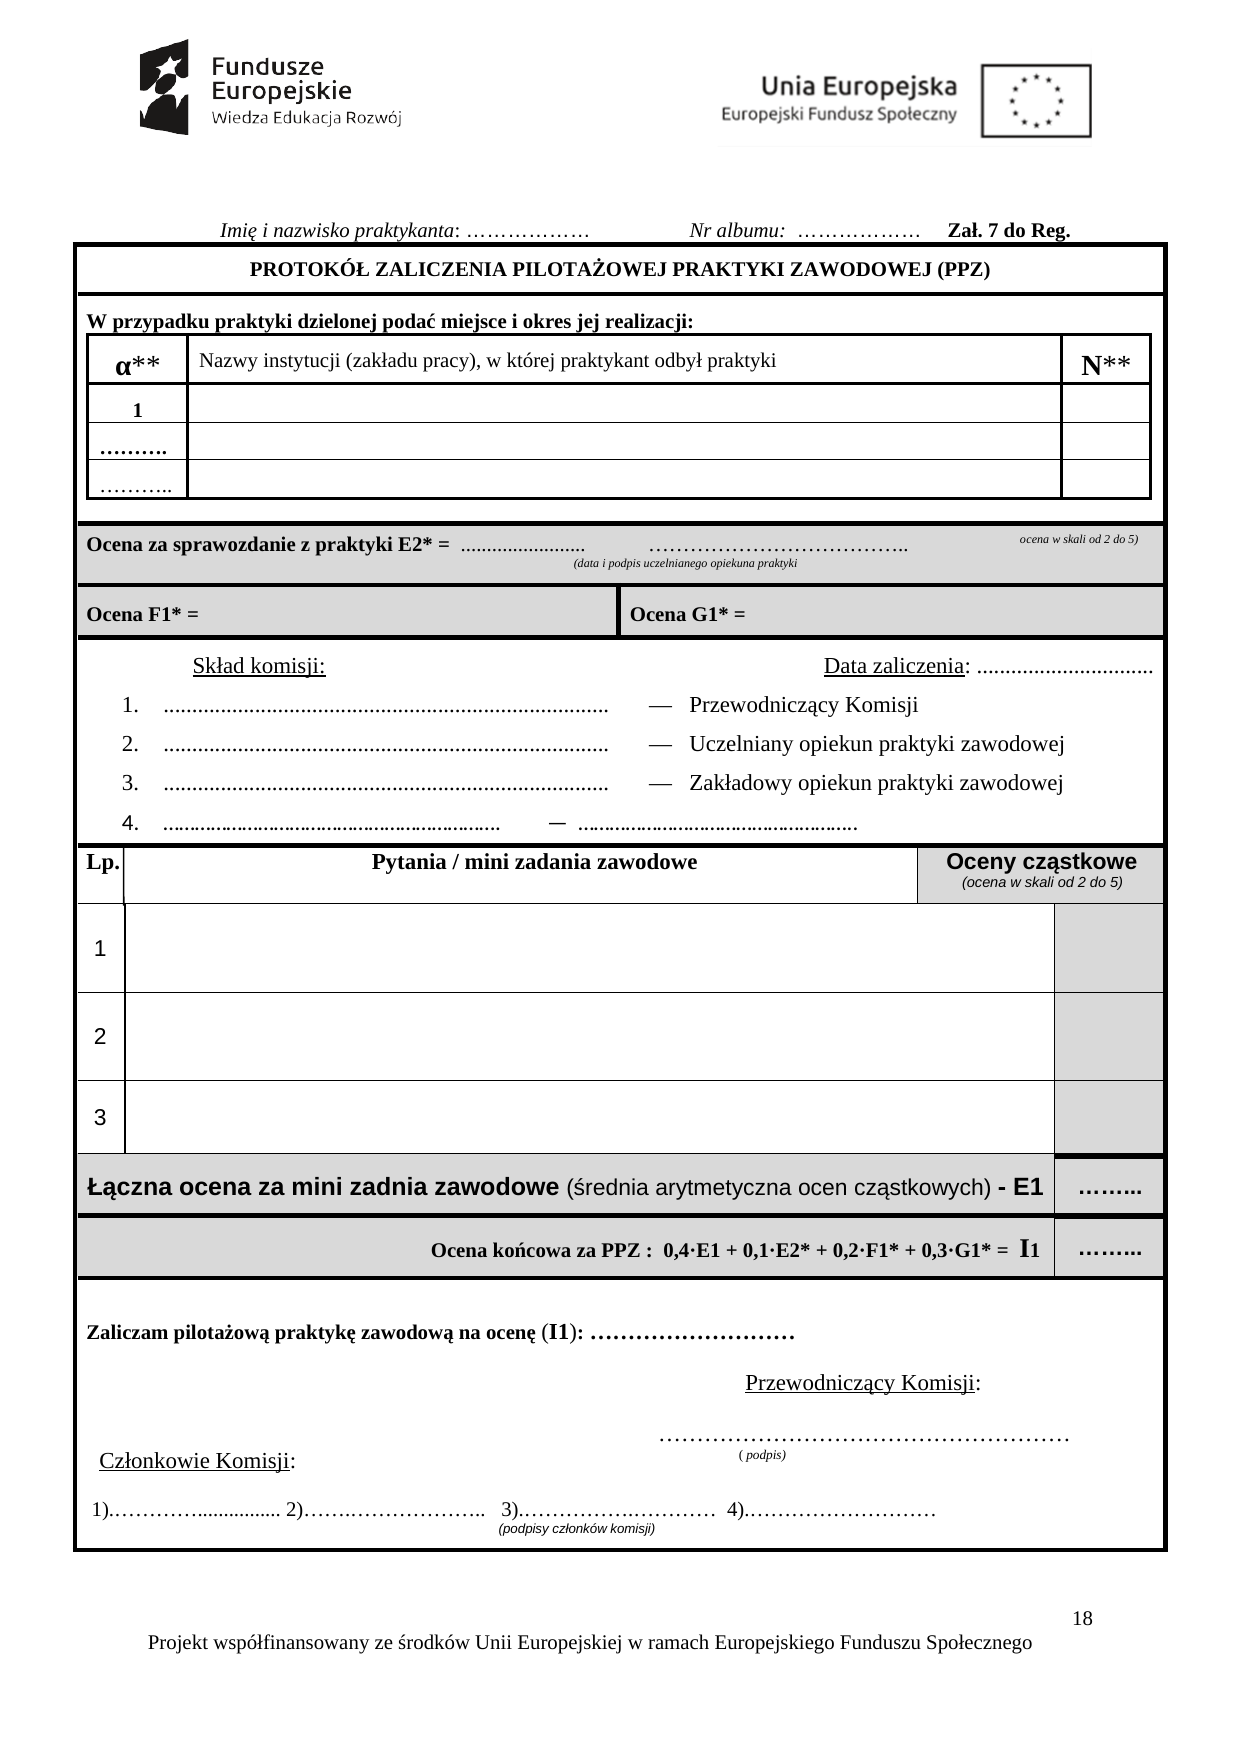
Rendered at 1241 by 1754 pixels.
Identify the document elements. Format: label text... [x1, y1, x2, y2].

table_cell Ocena za sprawozdanie z praktyki E2* = ........................ ……………………………….. ocena w skali od 2 do 5) (data i podpis uczelnianego opiekuna praktyki [77, 522, 1163, 583]
table_header PROTOKÓŁ ZALICZENIA PILOTAŻOWEJ PRAKTYKI ZAWODOWEJ (PPZ) [77, 247, 1163, 292]
table_cell Oceny cząstkowe (ocena w skali od 2 do 5) [918, 848, 1163, 903]
table_cell Lp. Pytania / mini zadania zawodowe [77, 844, 122, 903]
table_cell [1055, 993, 1163, 1080]
picture [717, 48, 1093, 148]
table_cell 2 [77, 993, 124, 1080]
table_cell ……... [1055, 1159, 1163, 1213]
table_cell [1055, 1081, 1163, 1153]
table_cell Łączna ocena za mini zadnia zawodowe (średnia arytmetyczna ocen cząstkowych) - E1 [77, 1154, 1054, 1213]
text Imię i nazwisko praktykanta: ……………… Nr albumu: ……………… Zał. 7 do Reg. [103, 218, 1187, 242]
table_cell 3 [77, 1081, 124, 1153]
table_cell Ocena G1* = [621, 587, 1163, 635]
table_cell Lp. Pytania / mini zadania zawodowe [125, 848, 917, 903]
table_cell W przypadku praktyki dzielonej podać miejsce i okres jej realizacji: [77, 293, 1163, 521]
table_cell [126, 993, 1054, 1080]
table_cell Ocena F1* = [77, 584, 616, 635]
table_cell Skład komisji: Data zaliczenia: ............................... .............................................................................. — Przewodniczący Komisji .............................................................................. — Uczelniany opiekun praktyki zawodowej .............................................................................. — Zakładowy opiekun praktyki zawodowej ………………………………………………………. — …………………………………………….. [77, 636, 1163, 843]
table_cell Ocena końcowa za PPZ : 0,4·E1 + 0,1·E2* + 0,2·F1* + 0,3·G1* = I1 [77, 1214, 1054, 1276]
table_cell [126, 1081, 1054, 1153]
picture [139, 38, 410, 135]
table_cell ……... [1055, 1219, 1163, 1276]
table_cell 1 [77, 904, 124, 992]
table_cell Zaliczam pilotażową praktykę zawodową na ocenę (I1): ……………………… Przewodniczący Komisji: ……………………………………………… Członkowie Komisji: ( podpis) 1).…………................ 2)…….……………….. 3).…………….………… 4).……………………… (podpisy członków komisji) [77, 1277, 1163, 1548]
table_cell [1055, 904, 1163, 992]
table_cell [126, 904, 1054, 992]
